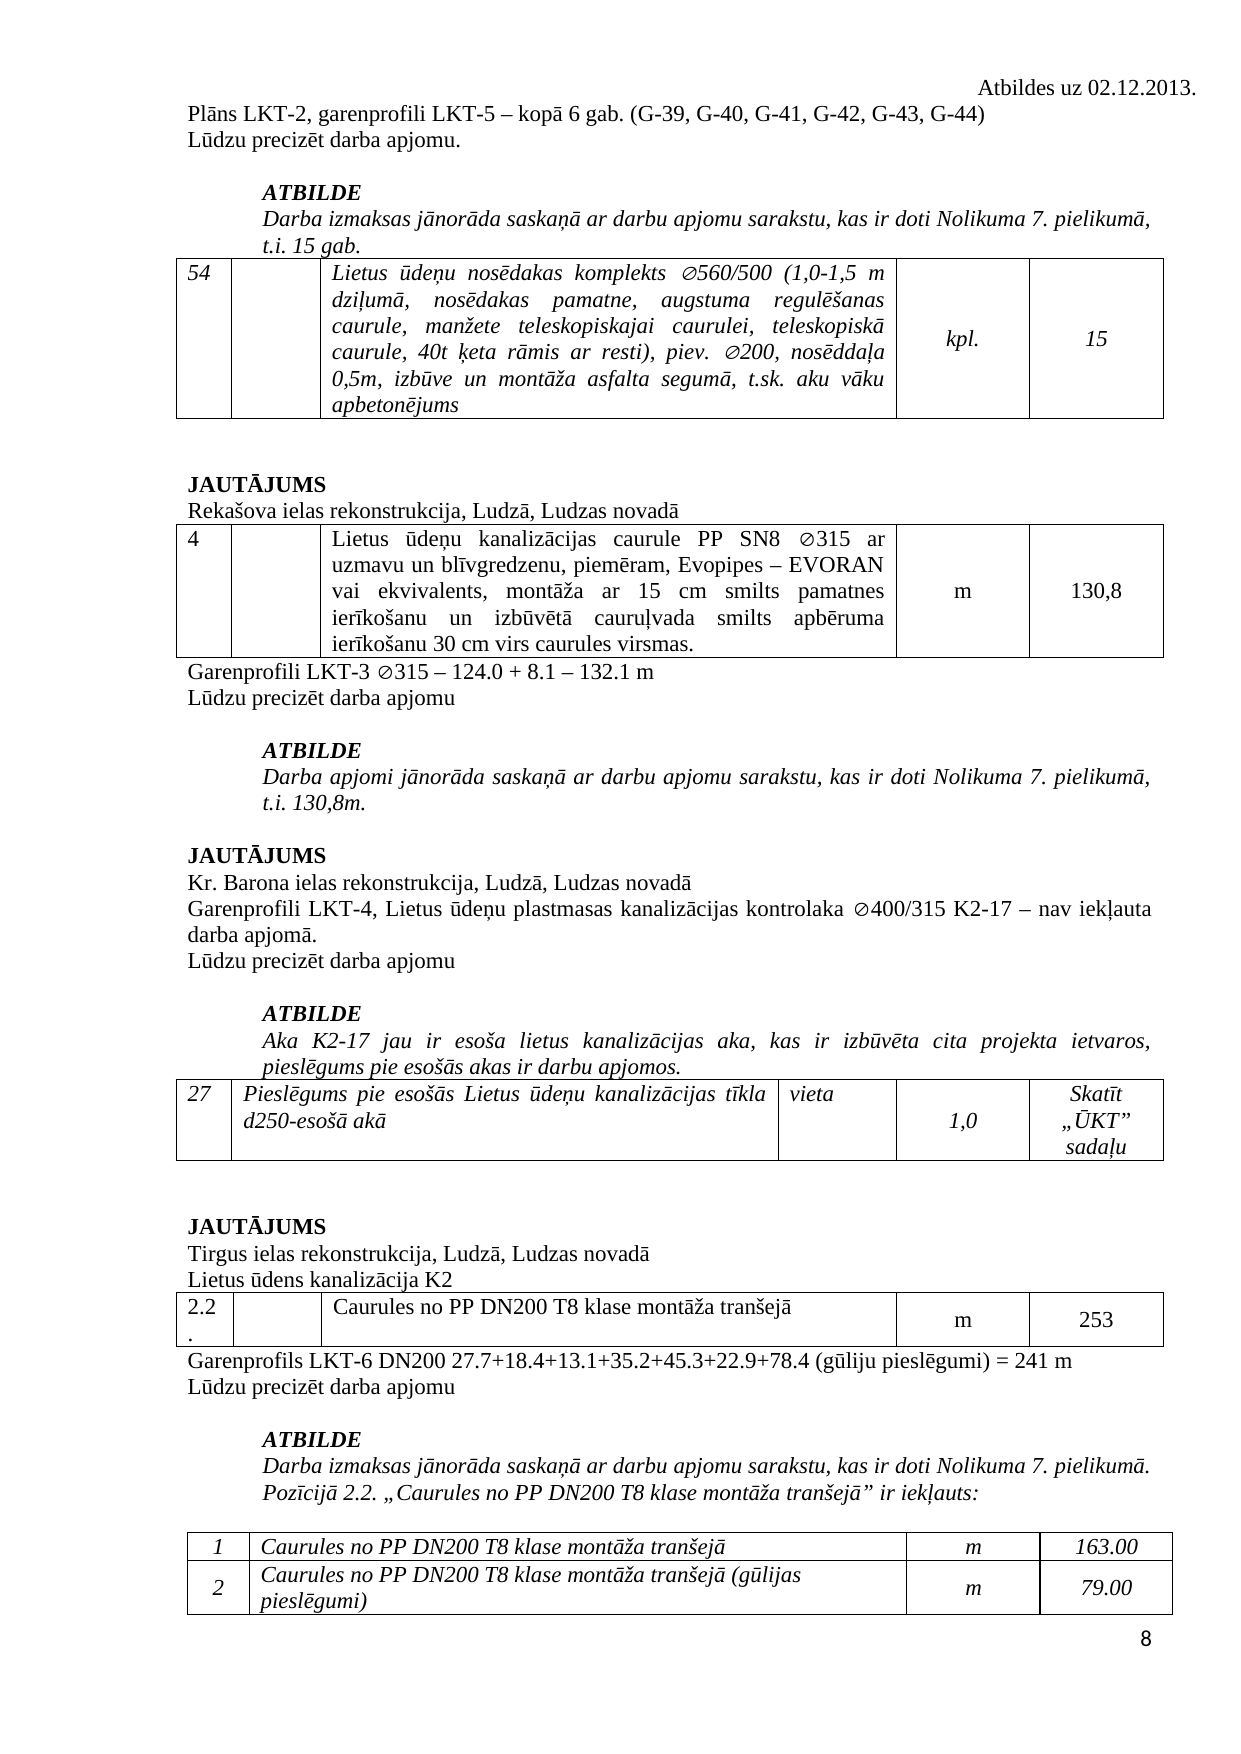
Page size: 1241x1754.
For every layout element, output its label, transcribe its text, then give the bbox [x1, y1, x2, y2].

text Rekašova ielas rekonstrukcija, Ludzā, Ludzas novadā [187, 497, 1152, 524]
text Aka K2-17 jau ir esoša lietus kanalizācijas aka, kas ir izbūvēta cita projekta ietvaros, pieslēgums pie esošās akas ir darbu apjomos. [262, 1027, 1152, 1079]
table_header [321, 259, 896, 417]
table_header m [897, 525, 1029, 657]
table_header vieta [779, 1080, 896, 1159]
table_header 2.2. [177, 1293, 233, 1346]
text Plāns LKT-2, garenprofili LKT-5 – kopā 6 gab. (G-39, G-40, G-41, G-42, G-43, G-44) [187, 100, 1152, 126]
text Lūdzu precizēt darba apjomu. [187, 126, 1152, 153]
table_header [232, 259, 320, 417]
table_header Skatīt „ŪKT” sadaļu [1030, 1080, 1163, 1159]
text Lietus ūdens kanalizācija K2 [187, 1266, 1152, 1292]
text Jautājums [187, 1213, 1152, 1239]
table_header Caurules no PP DN200 T8 klase montāža tranšejā [250, 1533, 906, 1560]
table_cell Caurules no PP DN200 T8 klase montāža tranšejā (gūlijas pieslēgumi) [250, 1561, 906, 1614]
text Jautājums [187, 471, 1152, 497]
table_header 163.00 [1041, 1533, 1172, 1560]
text Lūdzu precizēt darba apjomu [187, 684, 1152, 710]
table_header Lietus ūdeņu kanalizācijas caurule PP SN8 315 ar uzmavu un blīvgredzenu, piemēram, Evopipes – EVORAN vai ekvivalents, montāža ar 15 cm smilts pamatnes ierīkošanu un izbūvētā cauruļvada smilts apbēruma ierīkošanu 30 cm virs caurules virsmas. [321, 525, 896, 657]
table_cell 79.00 [1041, 1561, 1172, 1614]
text Atbilde [187, 179, 1152, 206]
table_header Caurules no PP DN200 T8 klase montāža tranšejā [322, 1293, 896, 1346]
text Atbilde [262, 1426, 1152, 1452]
table_header 1 [188, 1533, 249, 1560]
text Atbilde [262, 737, 1152, 763]
text Darba izmaksas jānorāda saskaņā ar darbu apjomu sarakstu, kas ir doti Nolikuma 7. pielikumā, t.i. 15 gab. [262, 206, 1152, 258]
text Atbilde [262, 1000, 1152, 1027]
text Lūdzu precizēt darba apjomu [187, 948, 1152, 974]
table_header 27 [177, 1080, 231, 1159]
table_header kpl. [897, 259, 1029, 417]
text Lūdzu precizēt darba apjomu [187, 1373, 1152, 1400]
text Garenprofili LKT-4, Lietus ūdeņu plastmasas kanalizācijas kontrolaka 400/315 K2-17 – nav iekļauta darba apjomā. [187, 895, 1152, 948]
text Darba apjomi jānorāda saskaņā ar darbu apjomu sarakstu, kas ir doti Nolikuma 7. pielikumā, t.i. 130,8m. [262, 763, 1152, 816]
text JAUTĀJUMS [187, 842, 1152, 868]
table_header m [897, 1293, 1029, 1346]
table_header 15 [1030, 259, 1163, 417]
table_header 1,0 [897, 1080, 1029, 1159]
table_cell m [907, 1561, 1039, 1614]
table_header [232, 525, 320, 657]
table_header 4 [177, 525, 231, 657]
text Garenprofils LKT-6 DN200 27.7+18.4+13.1+35.2+45.3+22.9+78.4 (gūliju pieslēgumi) = 241 m [187, 1347, 1152, 1373]
table_header 130,8 [1030, 525, 1163, 657]
text Kr. Barona ielas rekonstrukcija, Ludzā, Ludzas novadā [187, 868, 1152, 895]
table_header Pieslēgums pie esošās Lietus ūdeņu kanalizācijas tīkla d250-esošā akā [232, 1080, 778, 1159]
text Garenprofili LKT-3 315 – 124.0 + 8.1 – 132.1 m [187, 658, 1152, 684]
table_cell 2 [188, 1561, 249, 1614]
text Darba izmaksas jānorāda saskaņā ar darbu apjomu sarakstu, kas ir doti Nolikuma 7. pielikumā. Pozīcijā 2.2. „Caurules no PP DN200 T8 klase montāža tranšejā” ir iekļauts: [262, 1452, 1152, 1505]
table_header 253 [1030, 1293, 1163, 1346]
table_header [234, 1293, 321, 1346]
text Tirgus ielas rekonstrukcija, Ludzā, Ludzas novadā [187, 1239, 1152, 1266]
table_header m [907, 1533, 1039, 1560]
table_header 54 [177, 259, 231, 417]
